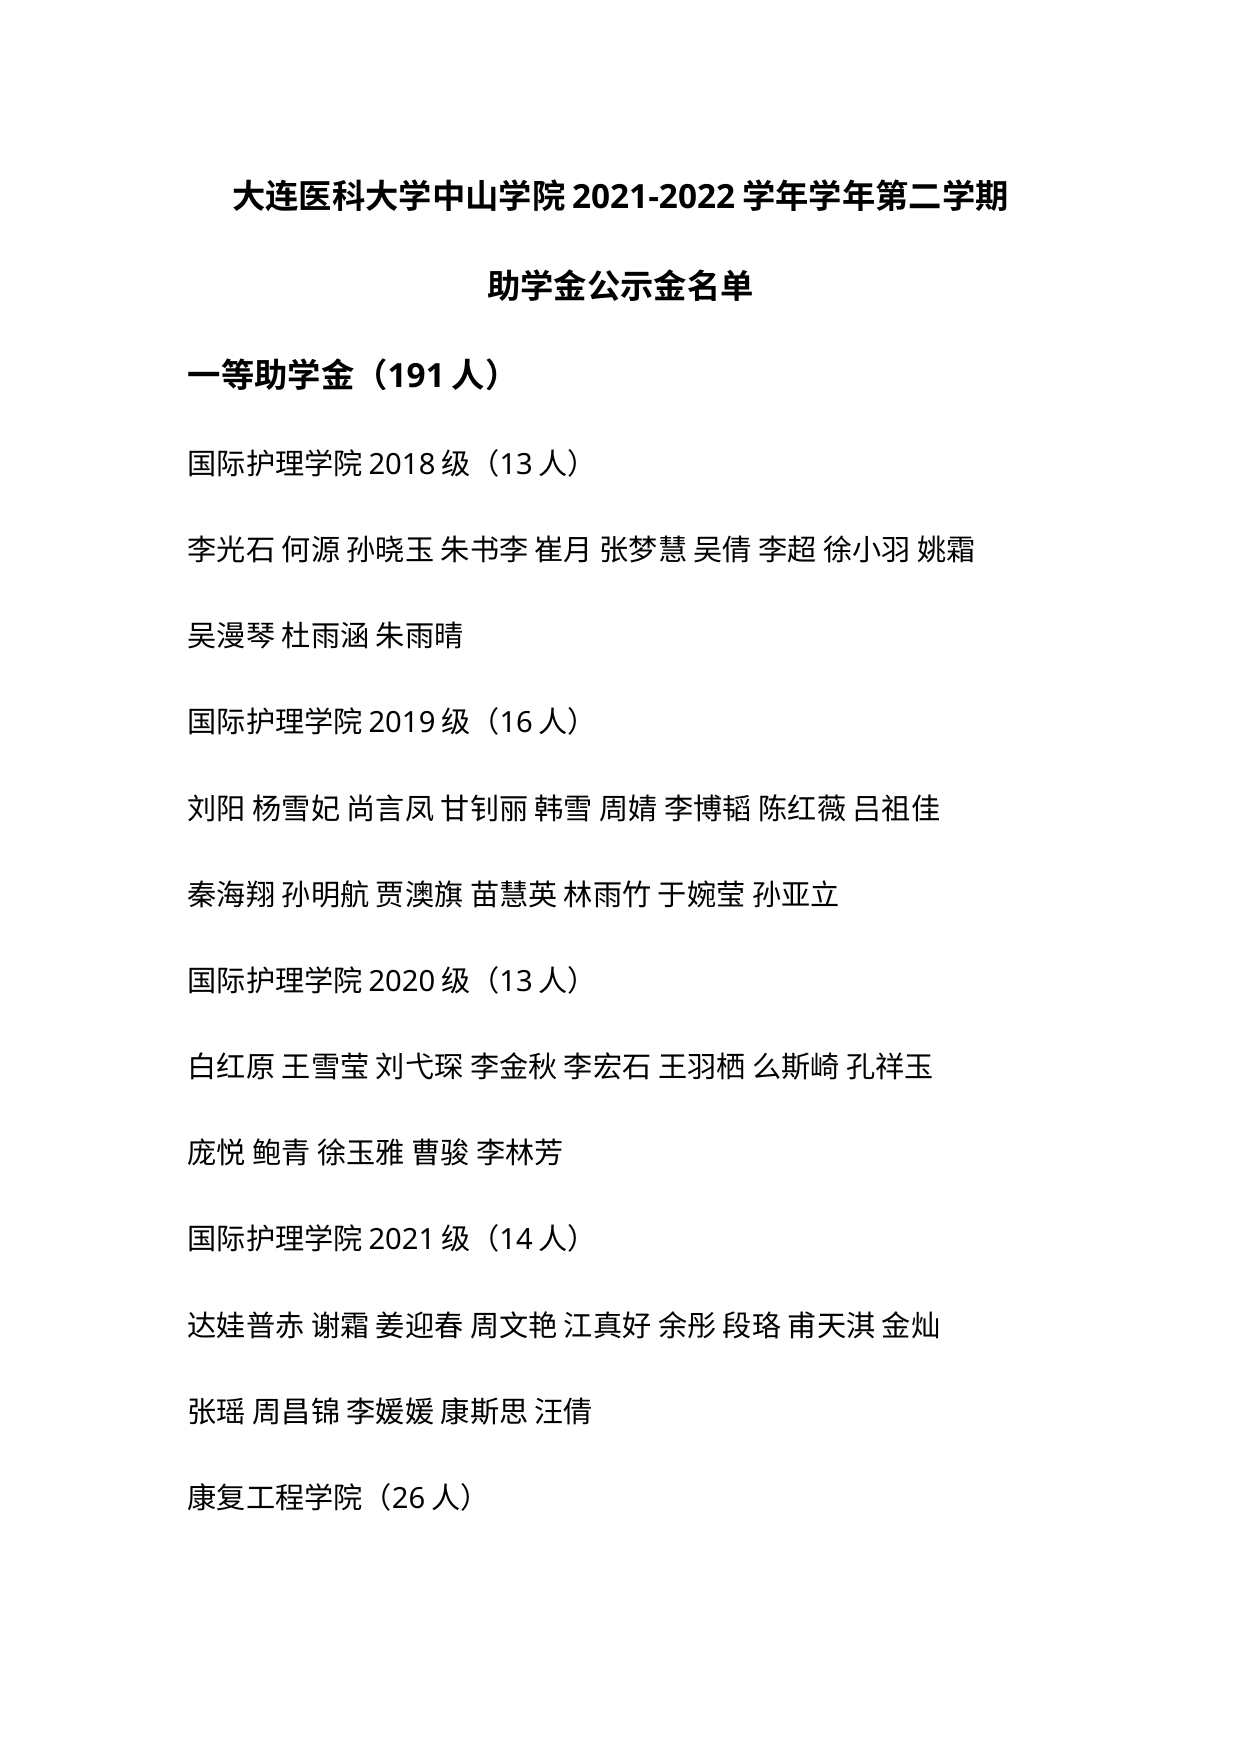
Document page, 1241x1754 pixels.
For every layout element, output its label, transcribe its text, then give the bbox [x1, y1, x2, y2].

text 国际护理学院2020级（13人） [187, 946, 1053, 1011]
text 达娃普赤 谢霜 姜迎春 周文艳 江真好 余彤 段珞 甫天淇 金灿 [187, 1291, 1053, 1356]
text 秦海翔 孙明航 贾澳旗 苗慧英 林雨竹 于婉莹 孙亚立 [187, 860, 1053, 925]
text 刘阳 杨雪妃 尚言凤 甘钊丽 韩雪 周婧 李博韬 陈红薇 吕祖佳 [187, 774, 1053, 839]
text 国际护理学院2021级（14人） [187, 1205, 1053, 1270]
text 张瑶 周昌锦 李媛媛 康斯思 汪倩 [187, 1377, 1053, 1442]
text 白红原 王雪莹 刘弋琛 李金秋 李宏石 王羽栖 么斯崎 孔祥玉 [187, 1032, 1053, 1097]
text 庞悦 鲍青 徐玉雅 曹骏 李林芳 [187, 1118, 1053, 1183]
text 国际护理学院2019级（16人） [187, 688, 1053, 753]
text 一等助学金（191人） [187, 340, 1053, 405]
text 吴漫琴 杜雨涵 朱雨晴 [187, 602, 1053, 667]
text 助学金公示金名单 [187, 251, 1053, 316]
text 康复工程学院（26人） [187, 1463, 1053, 1528]
text 大连医科大学中山学院2021-2022学年学年第二学期 [187, 162, 1053, 227]
text 李光石 何源 孙晓玉 朱书李 崔月 张梦慧 吴倩 李超 徐小羽 姚霜 [187, 516, 1053, 581]
text 国际护理学院2018级（13人） [187, 429, 1053, 494]
